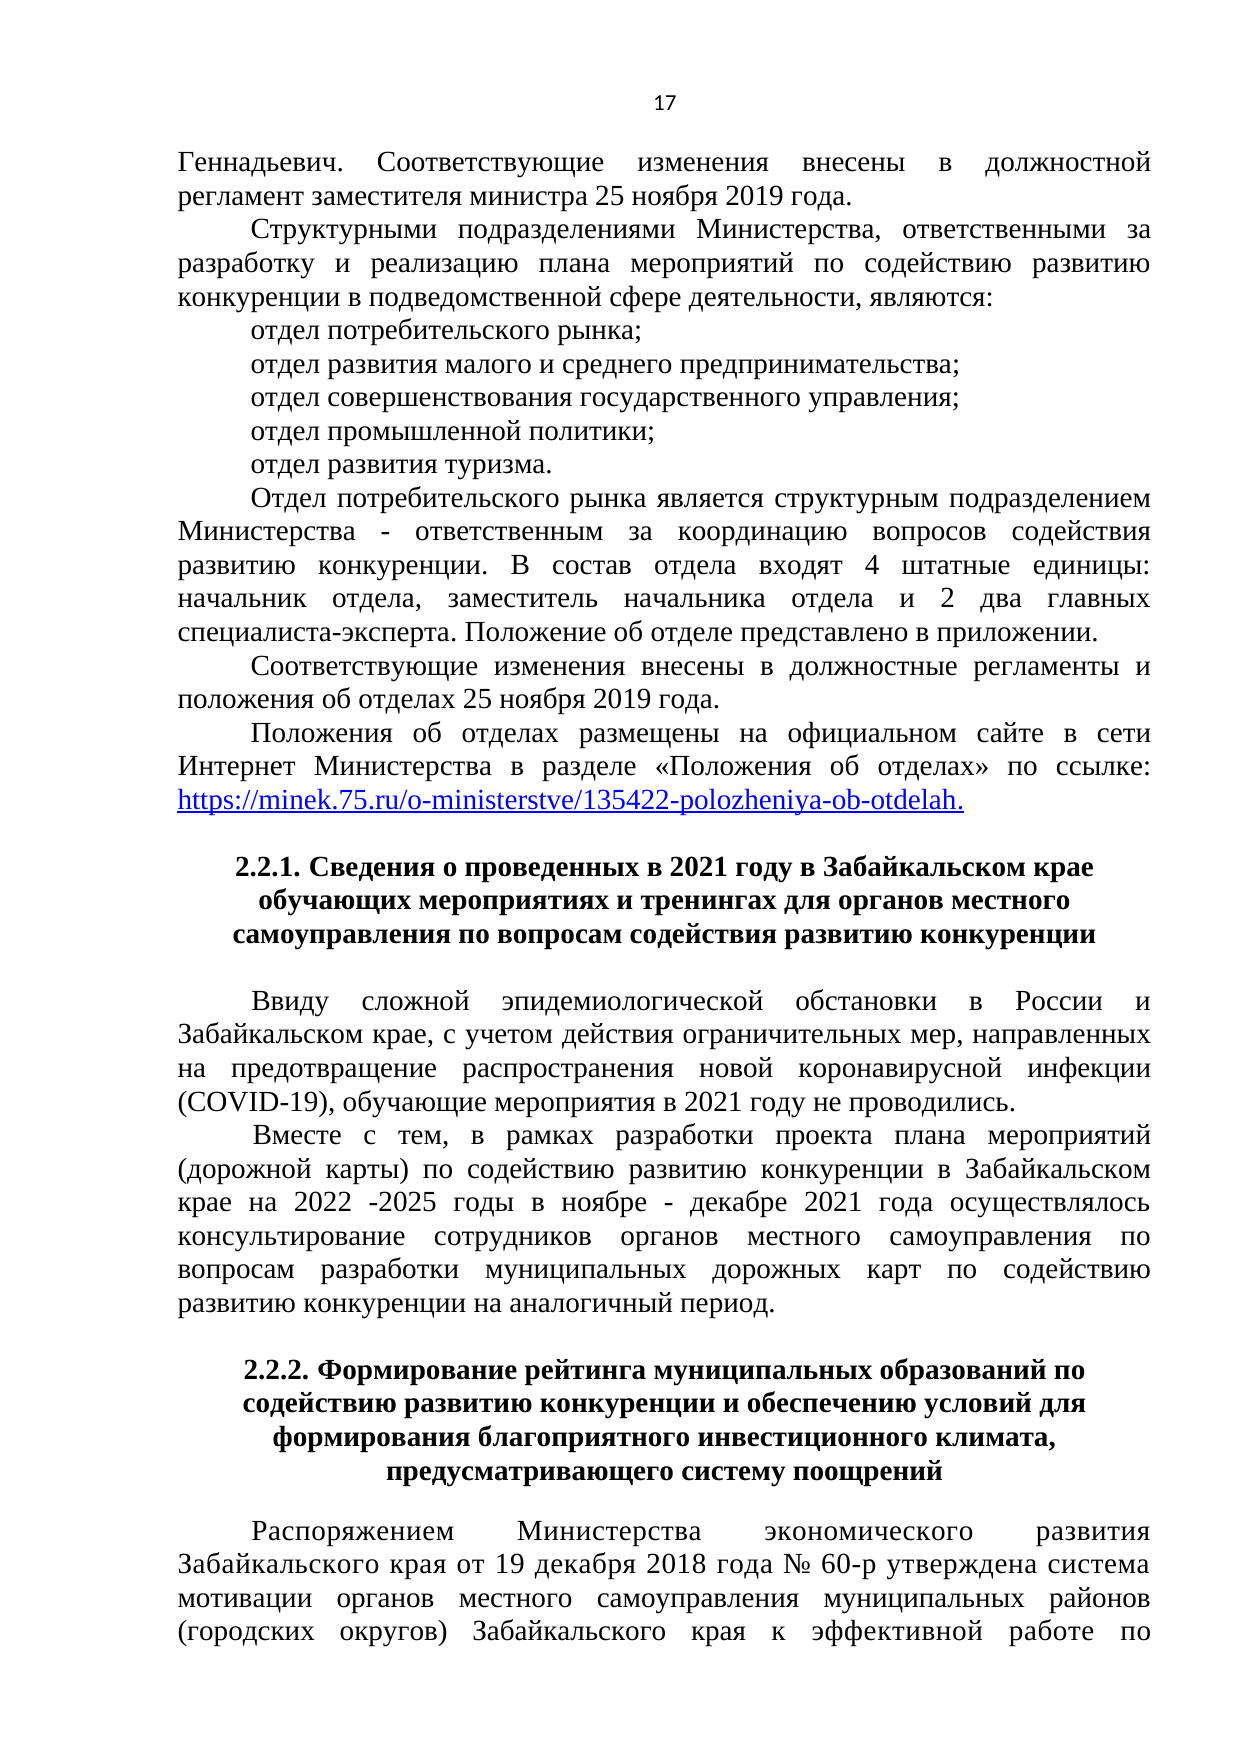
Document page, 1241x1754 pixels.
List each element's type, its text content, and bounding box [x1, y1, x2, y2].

text отдел промышленной политики; [177, 413, 1152, 446]
text отдел совершенствования государственного управления; [177, 379, 1152, 413]
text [177, 1513, 1152, 1647]
text Структурными подразделениями Министерства, ответственными за разработку и реализацию плана мероприятий по содействию развитию конкуренции в подведомственной сфере деятельности, являются: [177, 212, 1152, 312]
text Ввиду сложной эпидемиологической обстановки в России и Забайкальском крае, с учетом действия ограничительных мер, направленных на предотвращение распространения новой коронавирусной инфекции (COVID-19), обучающие мероприятия в 2021 году не проводились. [177, 983, 1152, 1117]
text отдел развития малого и среднего предпринимательства; [177, 346, 1152, 379]
text Соответствующие изменения внесены в должностные регламенты и положения об отделах 25 ноября 2019 года. [177, 648, 1152, 715]
text Отдел потребительского рынка является структурным подразделением Министерства - ответственным за координацию вопросов содействия развитию конкуренции. В состав отдела входят 4 штатные единицы: начальник отдела, заместитель начальника отдела и 2 два главных специалиста-эксперта. Положение об отделе представлено в приложении. [177, 480, 1152, 648]
text Вместе с тем, в рамках разработки проекта плана мероприятий (дорожной карты) по содействию развитию конкуренции в Забайкальском крае на 2022 -2025 годы в ноябре - декабре 2021 года осуществлялось консультирование сотрудников органов местного самоуправления по вопросам разработки муниципальных дорожных карт по содействию развитию конкуренции на аналогичный период. [177, 1117, 1152, 1318]
subtitle Формирование рейтинга муниципальных образований по содействию развитию конкуренции и обеспечению условий для формирования благоприятного инвестиционного климата, предусматривающего систему поощрений [177, 1352, 1152, 1486]
text отдел развития туризма. [177, 446, 1152, 480]
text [177, 144, 1152, 212]
subtitle Сведения о проведенных в 2021 году в Забайкальском крае обучающих мероприятиях и тренингах для органов местного самоуправления по вопросам содействия развитию конкуренции [177, 849, 1152, 949]
text отдел потребительского рынка; [177, 312, 1152, 346]
text Положения об отделах размещены на официальном сайте в сети Интернет Министерства в разделе «Положения об отделах» по ссылке: https://minek.75.ru/o-ministerstve/135422-polozheniya-ob-otdelah. [177, 715, 1152, 815]
